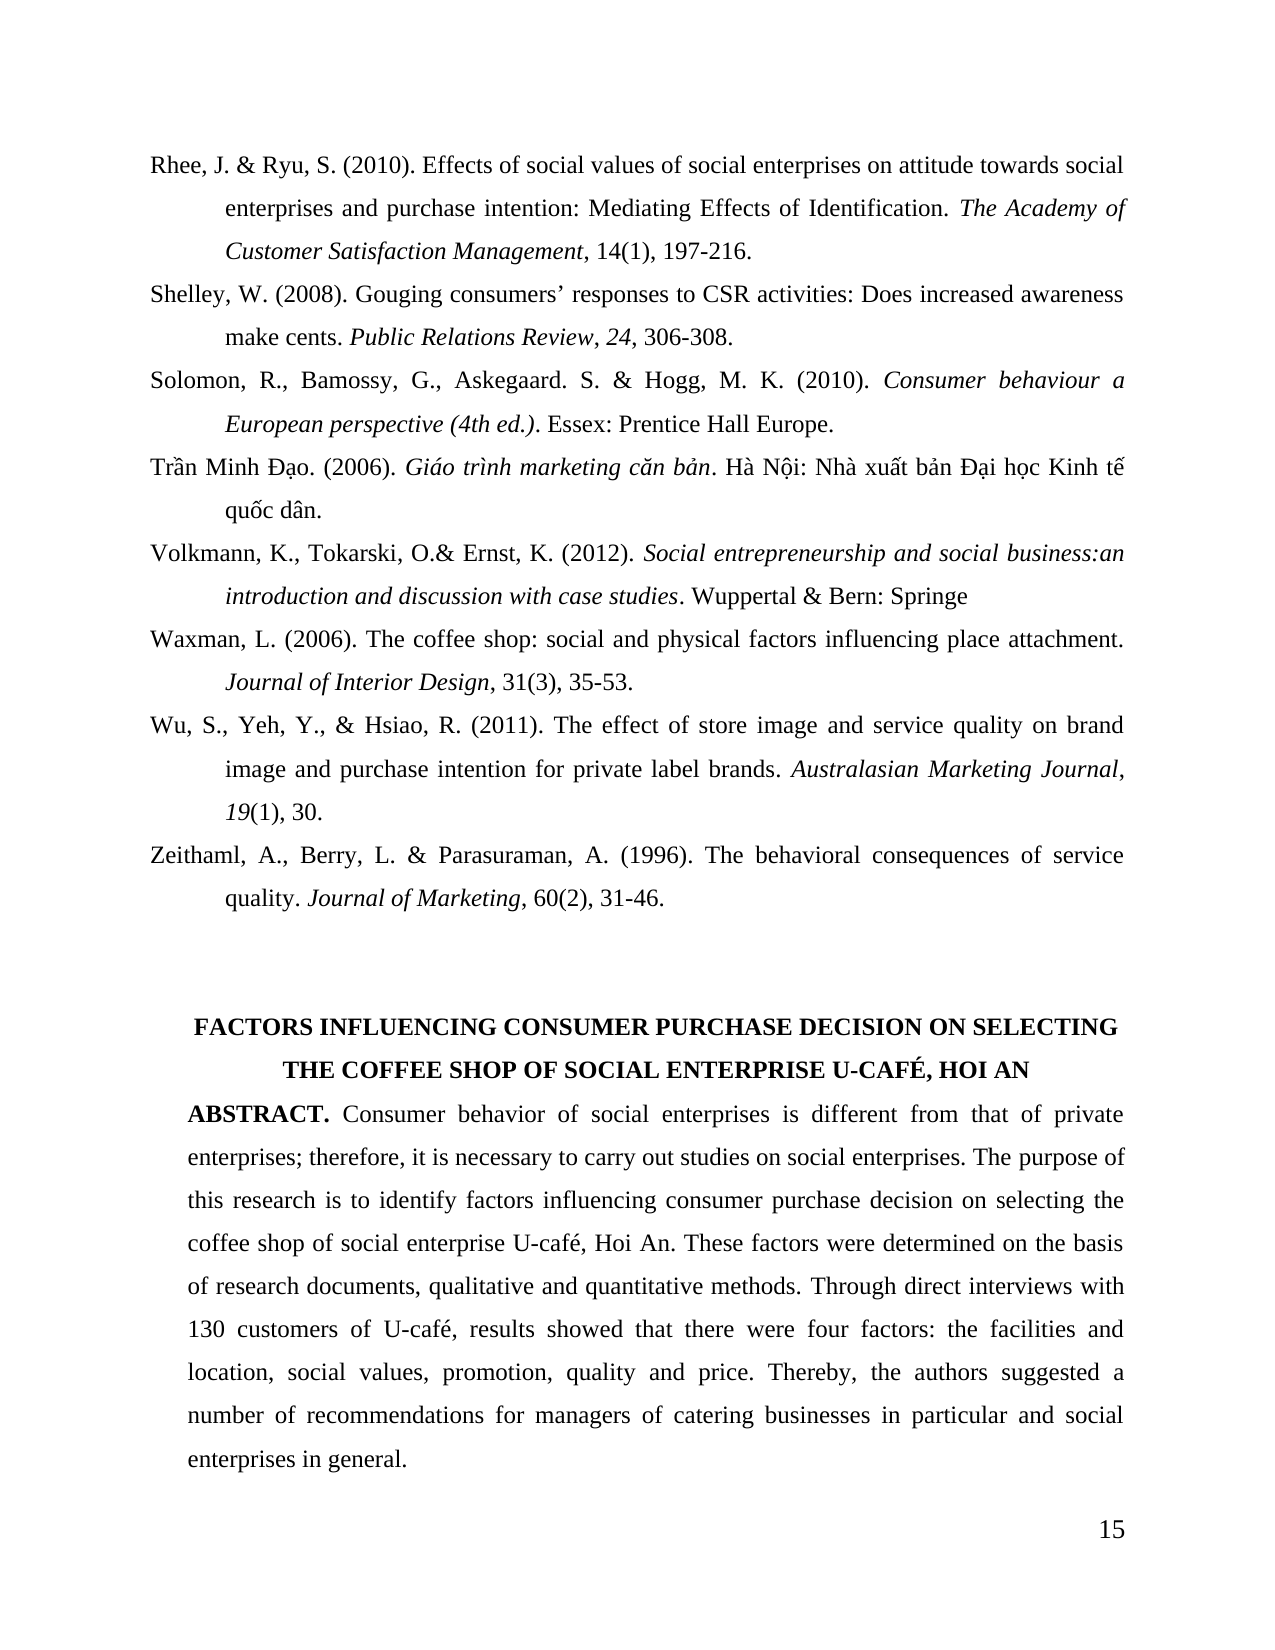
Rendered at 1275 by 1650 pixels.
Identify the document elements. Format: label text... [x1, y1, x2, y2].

text Trần Minh Đạo. (2006). Giáo trình marketing căn bản. Hà Nội: Nhà xuất bản Đại học Kinh tế quốc dân. [150, 452, 1125, 524]
text Waxman, L. (2006). The coffee shop: social and physical factors influencing place attachment. Journal of Interior Design, 31(3), 35-53. [150, 624, 1125, 696]
text Solomon, R., Bamossy, G., Askegaard. S. & Hogg, M. K. (2010). Consumer behaviour a European perspective (4th ed.). Essex: Prentice Hall Europe. [150, 366, 1125, 437]
text Shelley, W. (2008). Gouging consumers’ responses to CSR activities: Does increased awareness make cents. Public Relations Review, 24, 306-308. [150, 279, 1125, 351]
text Zeithaml, A., Berry, L. & Parasuraman, A. (1996). The behavioral consequences of service quality. Journal of Marketing, 60(2), 31-46. [150, 840, 1125, 912]
text Rhee, J. & Ryu, S. (2010). Effects of social values of social enterprises on attitude towards social enterprises and purchase intention: Mediating Effects of Identification. The Academy of Customer Satisfaction Management, 14(1), 197-216. [150, 150, 1125, 265]
text Wu, S., Yeh, Y., & Hsiao, R. (2011). The effect of store image and service quality on brand image and purchase intention for private label brands. Australasian Marketing Journal, 19(1), 30. [150, 711, 1125, 826]
text Volkmann, K., Tokarski, O.& Ernst, K. (2012). Social entrepreneurship and social business:an introduction and discussion with case studies. Wuppertal & Bern: Springe [150, 538, 1125, 610]
text ABSTRACT. Consumer behavior of social enterprises is different from that of private enterprises; therefore, it is necessary to carry out studies on social enterprises. The purpose of this research is to identify factors influencing consumer purchase decision on selecting the coffee shop of social enterprise U-café, Hoi An. These factors were determined on the basis of research documents, qualitative and quantitative methods. Through direct interviews with 130 customers of U-café, results showed that there were four factors: the facilities and location, social values, promotion, quality and price. Thereby, the authors suggested a number of recommendations for managers of catering businesses in particular and social enterprises in general. [187, 1099, 1125, 1472]
text FACTORS INFLUENCING CONSUMER PURCHASE DECISION ON SELECTING THE COFFEE SHOP OF SOCIAL ENTERPRISE U-CAFÉ, HOI AN [187, 1012, 1125, 1084]
